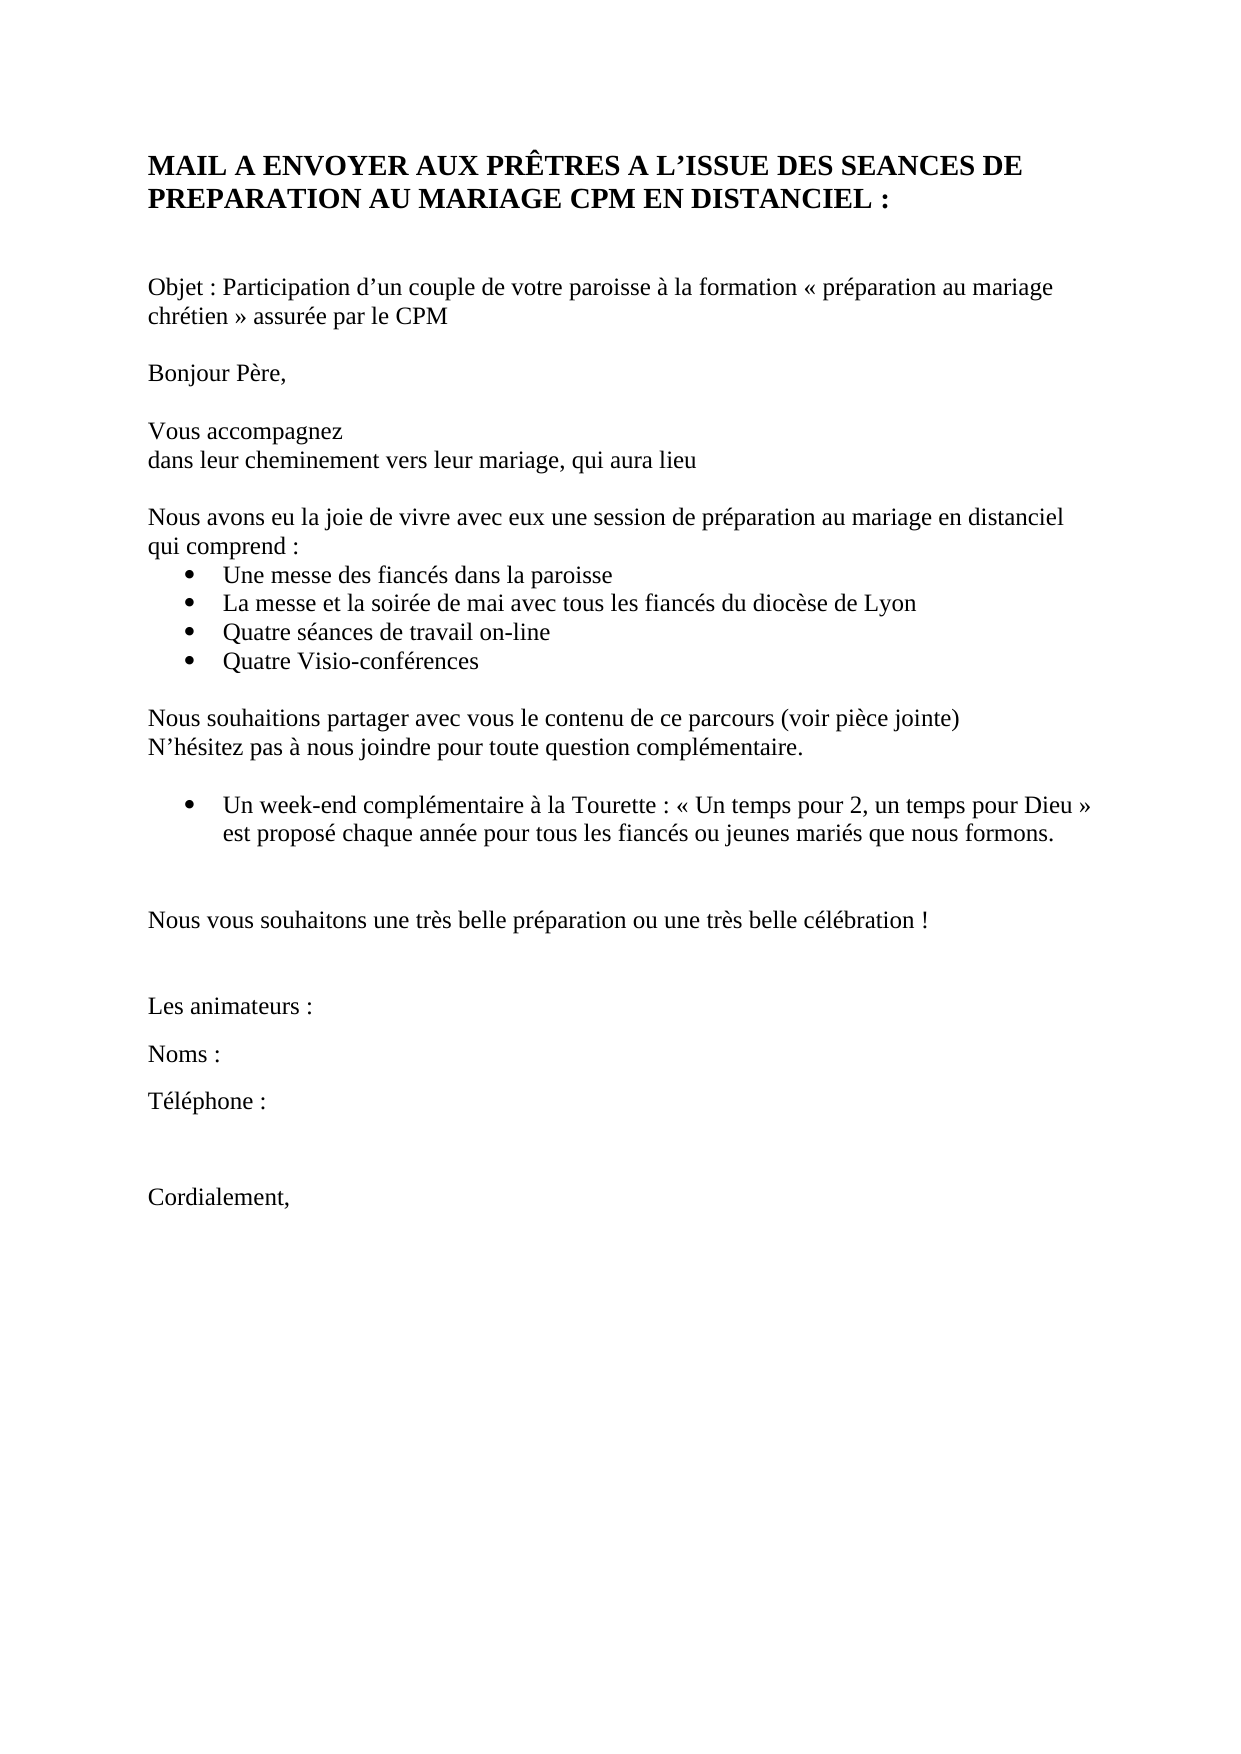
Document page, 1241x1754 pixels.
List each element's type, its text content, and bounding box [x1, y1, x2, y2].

text Les animateurs : [148, 991, 1093, 1020]
text Cordialement, [148, 1182, 1093, 1211]
text MAIL A ENVOYER AUX PRÊTRES A L’ISSUE DES SEANCES DE PREPARATION AU MARIAGE CPM EN DISTANCIEL : [148, 148, 1093, 215]
list Quatre Visio-conférences [185, 646, 1093, 675]
text Nous avons eu la joie de vivre avec eux une session de préparation au mariage en distanciel qui comprend : [148, 502, 1093, 560]
text Téléphone : [148, 1086, 1093, 1115]
text Noms : [148, 1039, 1093, 1067]
text Objet : Participation d’un couple de votre paroisse à la formation « préparation au mariage chrétien » assurée par le CPM [148, 272, 1093, 330]
text Nous souhaitions partager avec vous le contenu de ce parcours (voir pièce jointe) [148, 703, 1093, 732]
list Quatre séances de travail on-line [185, 617, 1093, 646]
text Vous accompagnez [148, 416, 1093, 445]
text Nous vous souhaitons une très belle préparation ou une très belle célébration ! [148, 905, 1093, 933]
text N’hésitez pas à nous joindre pour toute question complémentaire. [148, 732, 1093, 761]
text Bonjour Père, [148, 358, 1093, 387]
text dans leur cheminement vers leur mariage, qui aura lieu [148, 445, 1093, 473]
list La messe et la soirée de mai avec tous les fiancés du diocèse de Lyon [185, 588, 1093, 617]
list Une messe des fiancés dans la paroisse [185, 560, 1093, 588]
list Un week-end complémentaire à la Tourette : « Un temps pour 2, un temps pour Dieu » est proposé chaque année pour tous les fiancés ou jeunes mariés que nous formons. [185, 790, 1093, 847]
